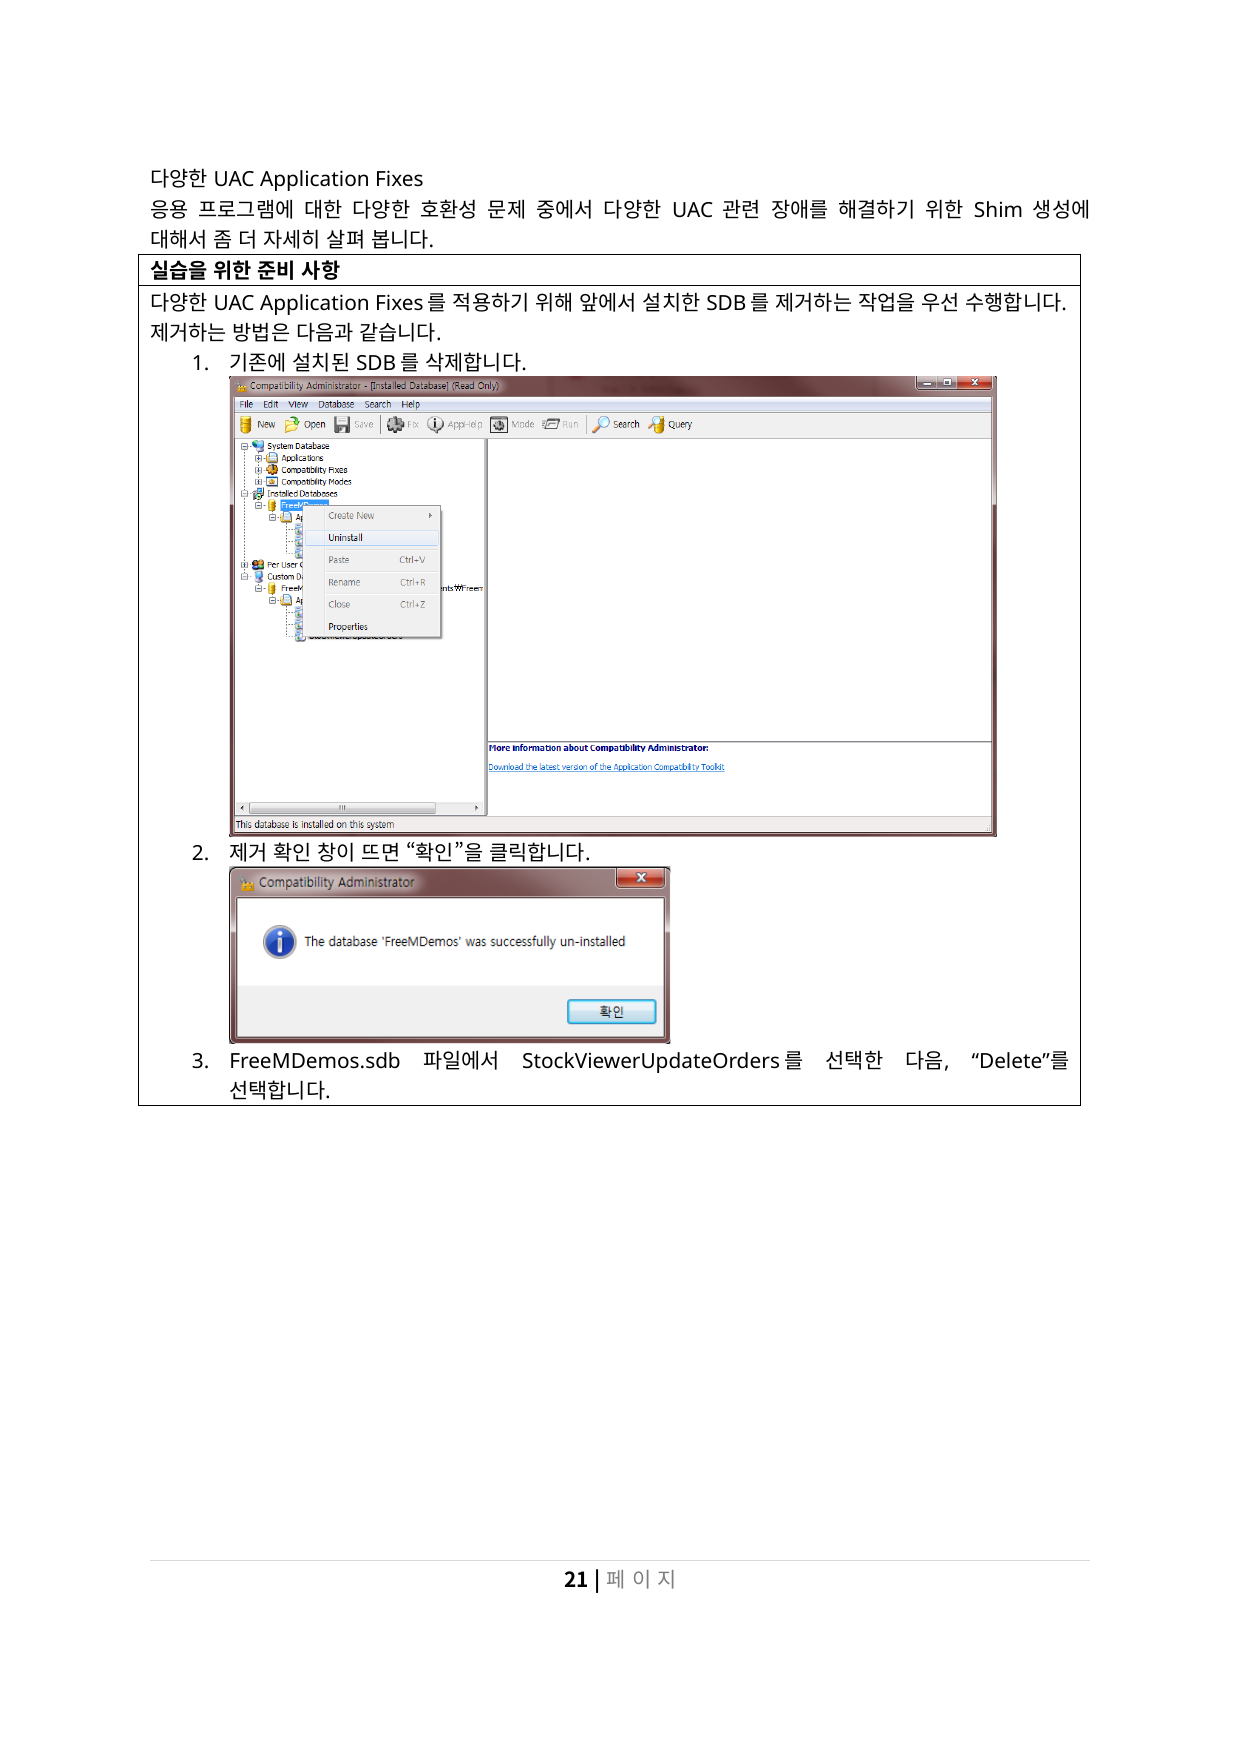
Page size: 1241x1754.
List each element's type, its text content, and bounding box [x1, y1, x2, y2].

picture [229, 866, 671, 1044]
table_cell 다양한 UAC Application Fixes를 적용하기 위해 앞에서 설치한 SDB를 제거하는 작업을 우선 수행합니다. 제거하는 방법은 다음과 같습니다. 기존에 설치된 SDB를 삭제합니다. 제거 확인 창이 뜨면 “확인”을 클릭합니다. FreeMDemos.sdb 파일에서 StockViewerUpdateOrders를 선택한 다음, “Delete”를 선택합니다. StockViewerUpdateOrders가 제거된 후에 다시 설치합니다. [139, 286, 1080, 1104]
text 응용 프로그램에 대한 다양한 호환성 문제 중에서 다양한 UAC 관련 장애를 해결하기 위한 Shim 생성에 대해서 좀 더 자세히 살펴 봅니다. [150, 193, 1090, 253]
picture [229, 376, 997, 837]
table_header 실습을 위한 준비 사항 [139, 255, 1080, 285]
subtitle 다양한 UAC Application Fixes [150, 162, 1090, 193]
